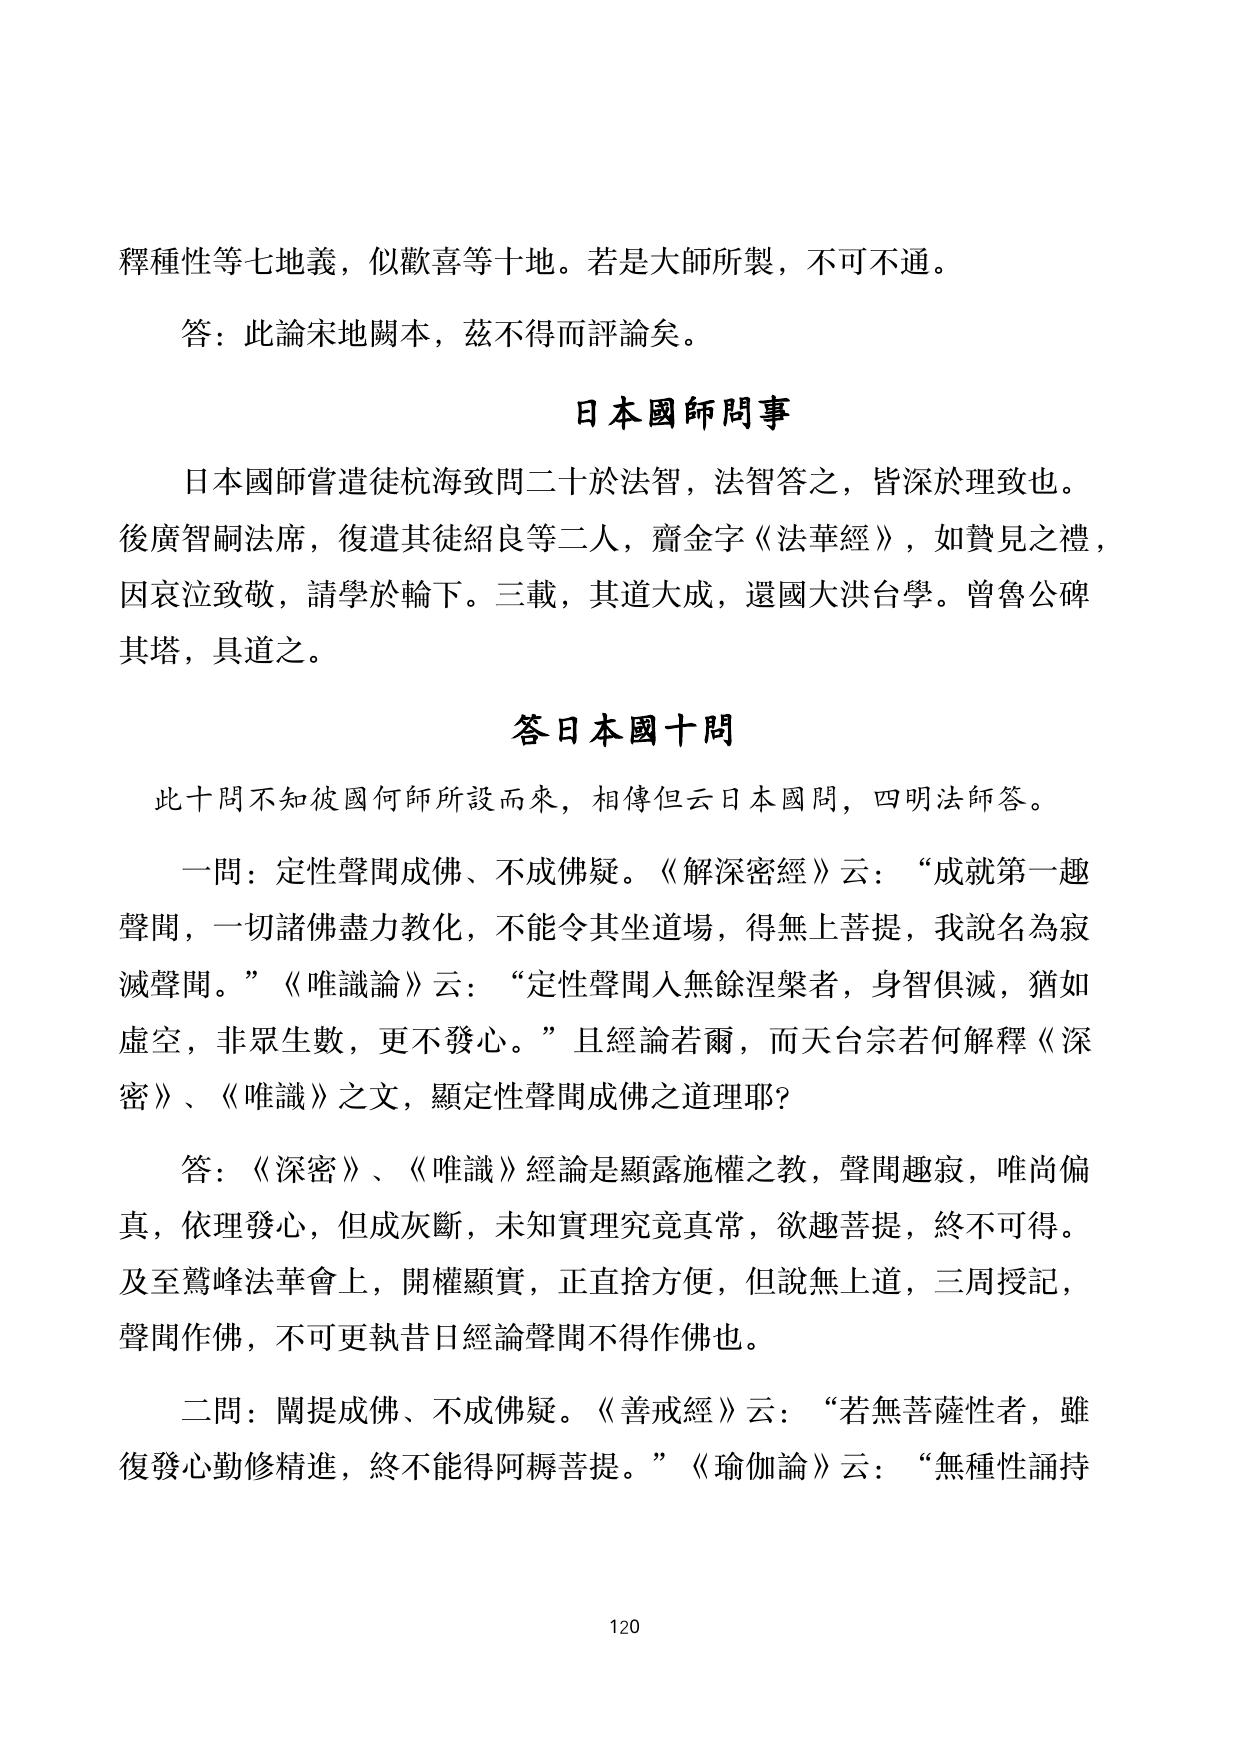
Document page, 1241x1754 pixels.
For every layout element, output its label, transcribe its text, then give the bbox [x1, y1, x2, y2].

text 日本國師嘗遣徒杭海致問二十於法智，法智答之，皆深於理致也。後廣智嗣法席，復遣其徒紹良等二人，齎金字《法華經》，如贄見之禮，因哀泣致敬，請學於輪下。三載，其道大成，還國大洪台學。曾魯公碑其塔，具道之。 [118, 448, 1092, 673]
subtitle 再答日本國十問 [118, 705, 1092, 749]
text 此十問不知彼國何師所設而來，相傳但云日本國問，四明法師答。 [118, 765, 1092, 821]
text 答：此論宋地闕本，茲不得而評論矣。 [118, 299, 1092, 356]
text 二十七問：《五百問論》題下云“妙樂大師造”。疑者云：此論似多訛謬，且舉一二，如言阿難、羅雲。論中不舉供養佛數，及破他師所釋種性等七地義，似歡喜等十地。若是大師所製，不可不通。 [118, 227, 1092, 283]
text 答：《深密》、《唯識》經論是顯露施權之教，聲聞趣寂，唯尚偏真，依理發心，但成灰斷，未知實理究竟真常，欲趣菩提，終不可得。及至鷲峰法華會上，開權顯實，正直捨方便，但說無上道，三周授記，聲聞作佛，不可更執昔日經論聲聞不得作佛也。 [118, 1135, 1092, 1360]
text 一問：定性聲聞成佛、不成佛疑。《解深密經》云：“成就第一趣聲聞，一切諸佛盡力教化，不能令其坐道場，得無上菩提，我說名為寂滅聲聞。”《唯識論》云：“定性聲聞入無餘涅槃者，身智俱滅，猶如虛空，非眾生數，更不發心。”且經論若爾，而天台宗若何解釋《深密》、《唯識》之文，顯定性聲聞成佛之道理耶？ [118, 837, 1092, 1119]
text 二問：闡提成佛、不成佛疑。《善戒經》云：“若無菩薩性者，雖復發心勤修精進，終不能得阿耨菩提。”《瑜伽論》云：“無種性誦持《瑜伽》，以無種性故，雖則發心及修加行，不堪圓滿無上菩提。”如是經論，足顯闡提無成佛義。今天台宗於彼經論若何融會？ [118, 1376, 1092, 1489]
subtitle 草庵錄紀日本國師問事 [118, 388, 1092, 432]
